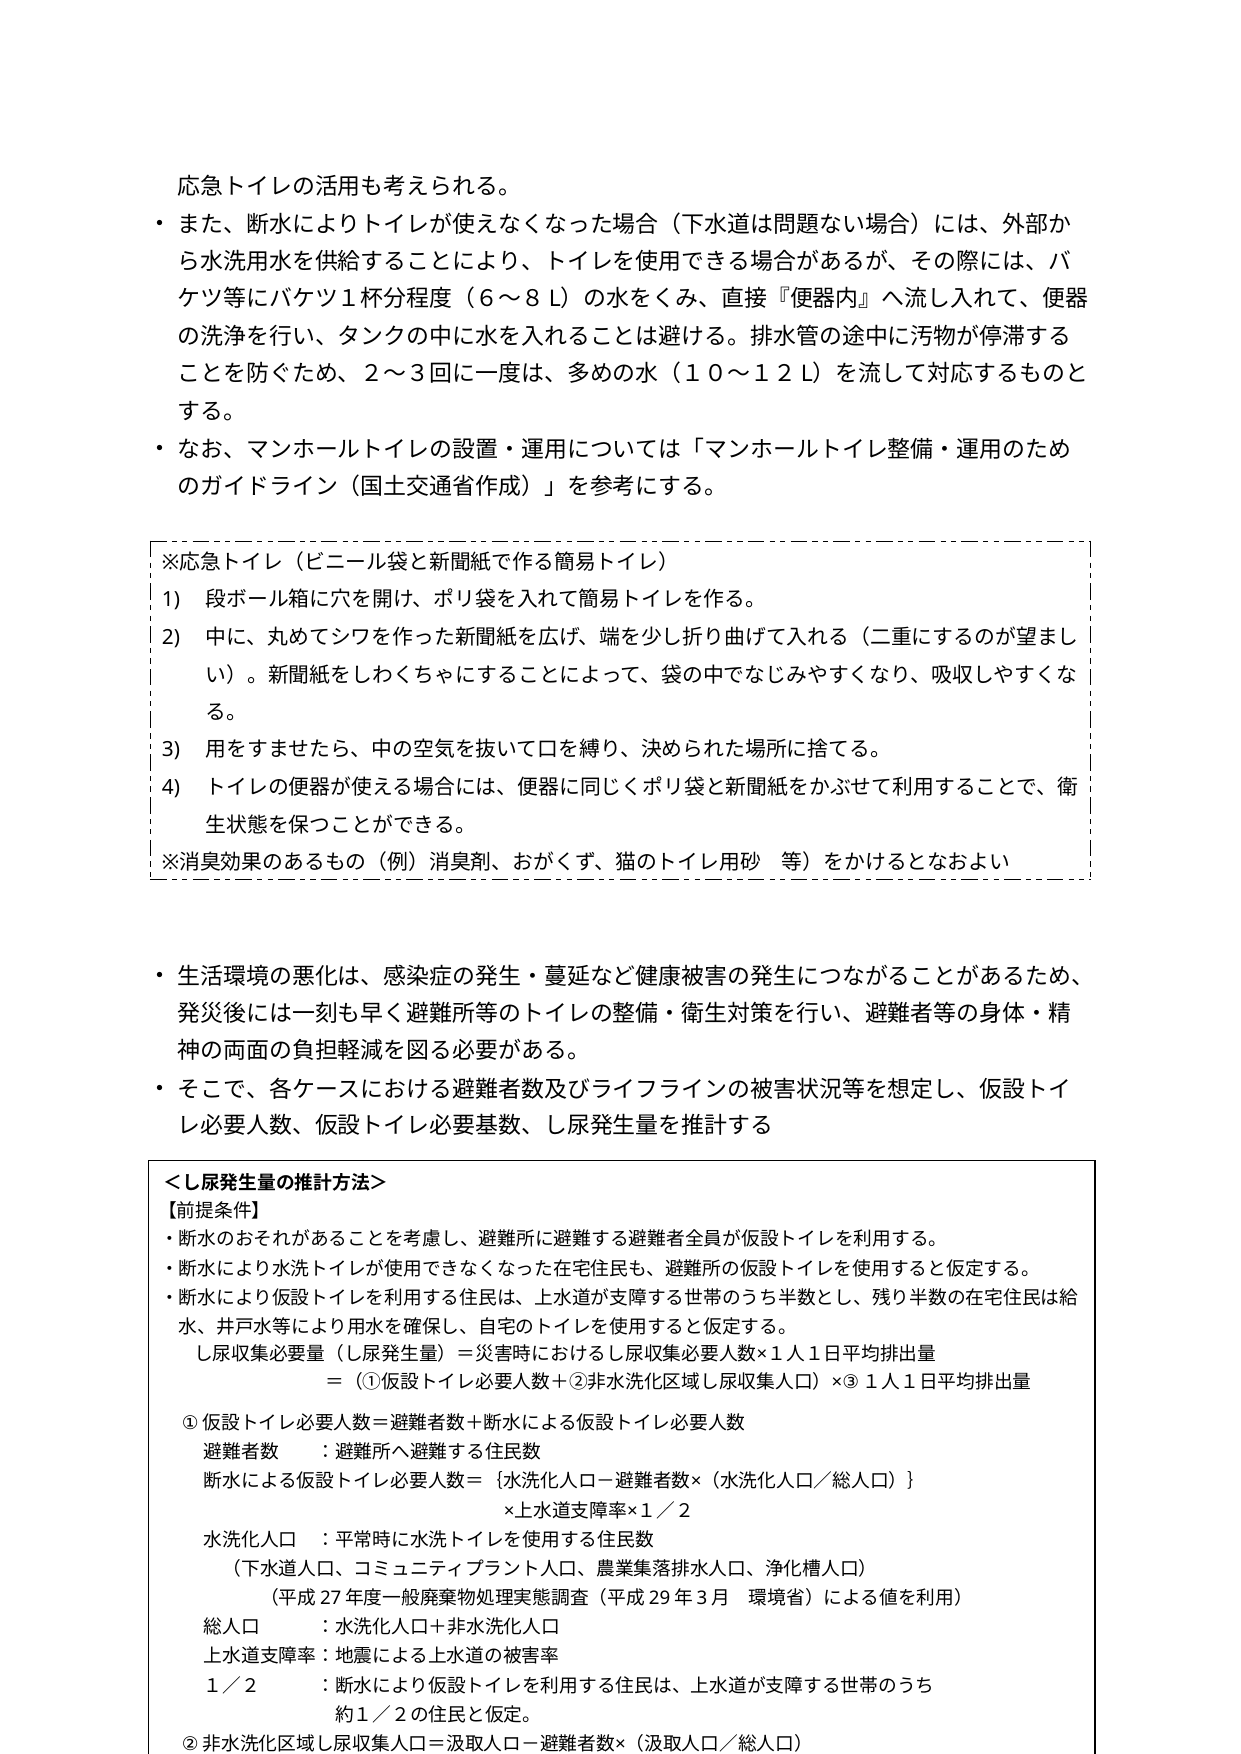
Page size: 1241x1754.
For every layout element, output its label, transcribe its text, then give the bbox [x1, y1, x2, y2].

table_header ※応急トイレ（ビニール袋と新聞紙で作る簡易トイレ） 段ボール箱に穴を開け、ポリ袋を入れて簡易トイレを作る。 中に、丸めてシワを作った新聞紙を広げ、端を少し折り曲げて入れる（二重にするのが望ましい）。新聞紙をしわくちゃにすることによって、袋の中でなじみやすくなり、吸収しやすくなる。 用をすませたら、中の空気を抜いて口を縛り、決められた場所に捨てる。 トイレの便器が使える場合には、便器に同じくポリ袋と新聞紙をかぶせて利用することで、衛生状態を保つことができる。 ※消臭効果のあるもの（例）消臭剤、おがくず、猫のトイレ用砂 等）をかけるとなおよい [150, 541, 1090, 879]
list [148, 166, 1093, 203]
list そこで、各ケースにおける避難者数及びライフラインの被害状況等を想定し、仮設トイレ必要人数、仮設トイレ必要基数、し尿発生量を推計する [148, 1068, 1093, 1143]
list なお、マンホールトイレの設置・運用については「マンホールトイレ整備・運用のためのガイドライン（国土交通省作成）」を参考にする。 [148, 428, 1093, 503]
list 生活環境の悪化は、感染症の発生・蔓延など健康被害の発生につながることがあるため、発災後には一刻も早く避難所等のトイレの整備・衛生対策を行い、避難者等の身体・精神の両面の負担軽減を図る必要がある。 [148, 955, 1093, 1068]
list また、断水によりトイレが使えなくなった場合（下水道は問題ない場合）には、外部から水洗用水を供給することにより、トイレを使用できる場合があるが、その際には、バケツ等にバケツ１杯分程度（６～８L）の水をくみ、直接『便器内』へ流し入れて、便器の洗浄を行い、タンクの中に水を入れることは避ける。排水管の途中に汚物が停滞することを防ぐため、２～３回に一度は、多めの水（１０～１２L）を流して対応するものとする。 [148, 203, 1093, 428]
